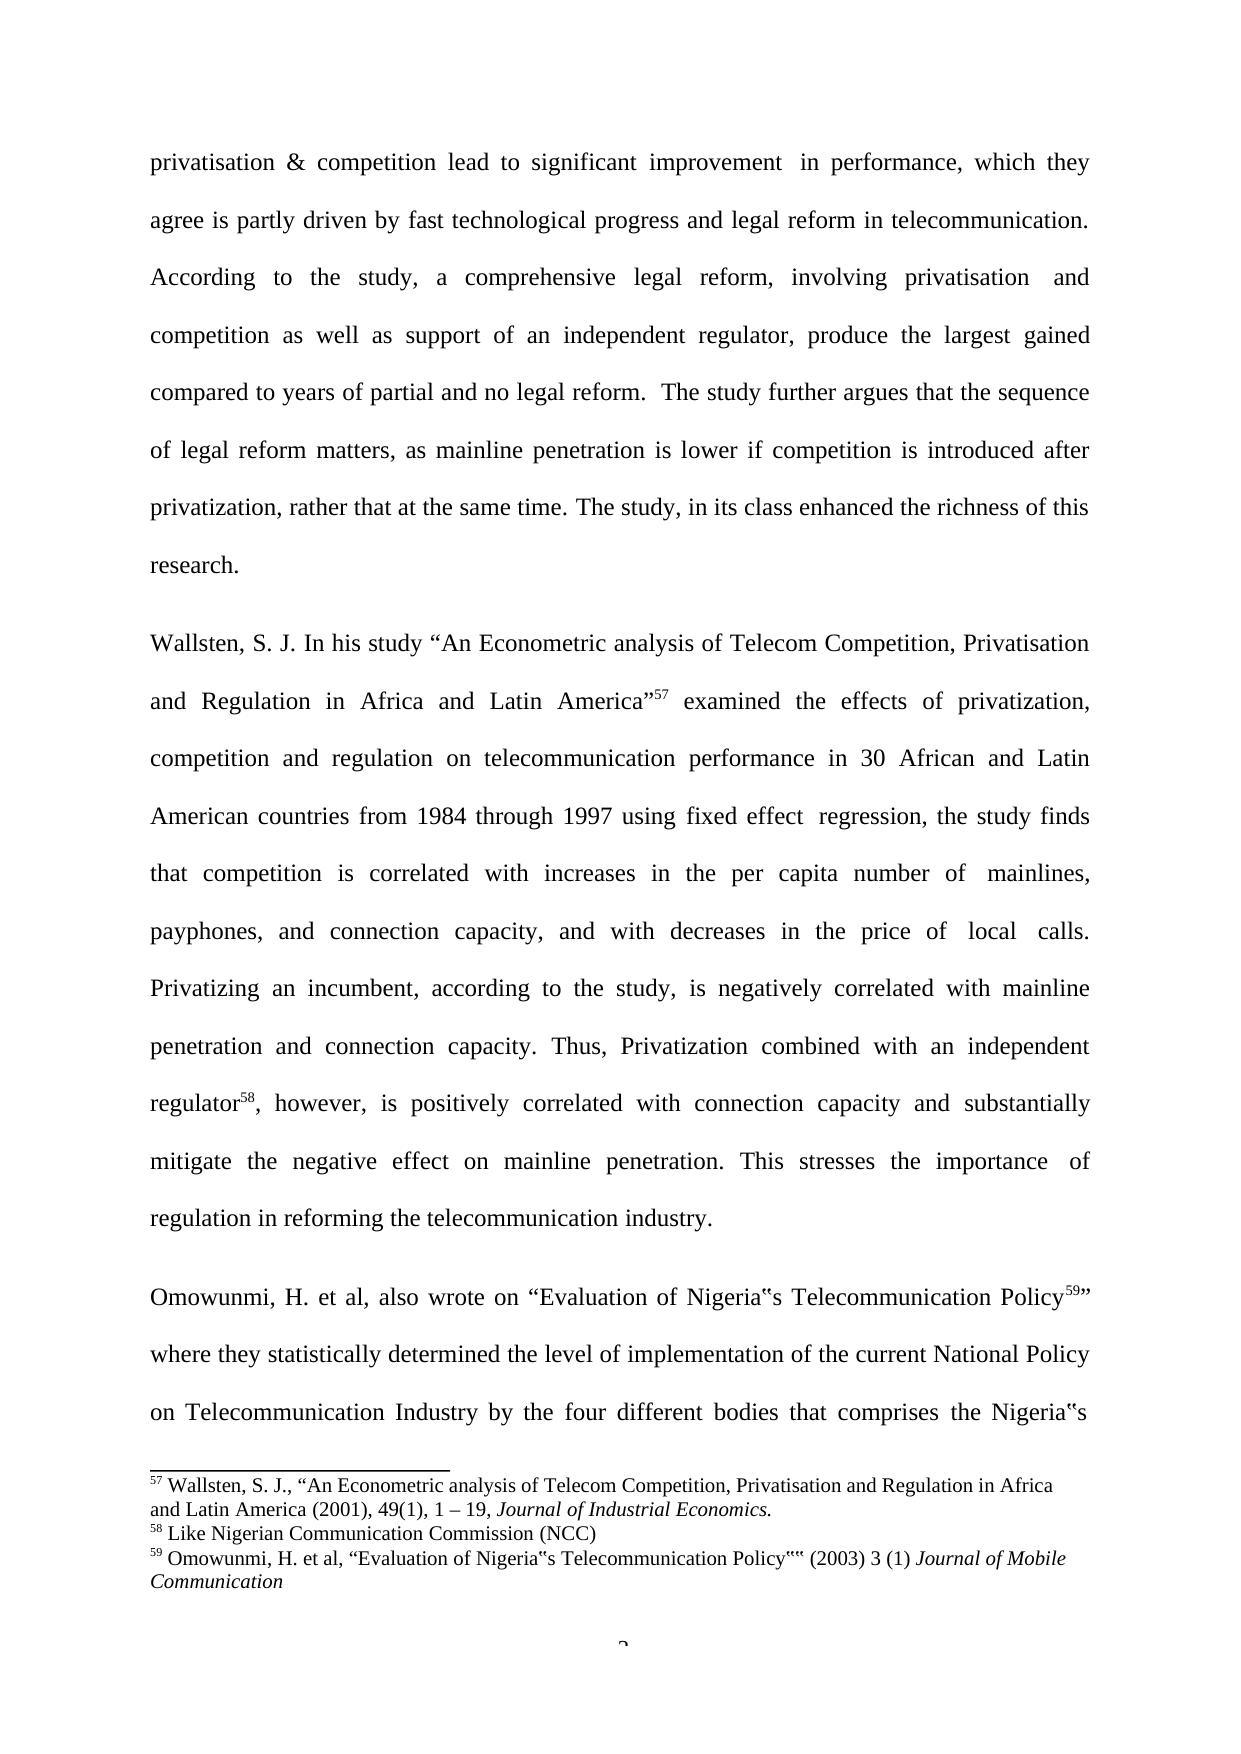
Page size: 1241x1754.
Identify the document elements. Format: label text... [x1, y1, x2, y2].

text Omowunmi, H. et al, also wrote on “Evaluation of Nigeria‟s Telecommunication Policy59” where they statistically determined the level of implementation of the current National Policy on Telecommunication Industry by the four different bodies that comprises the Nigeria‟s [150, 1282, 1091, 1425]
text 59 Omowunmi, H. et al, “Evaluation of Nigeria‟s Telecommunication Policy‟‟ (2003) 3 (1) Journal of Mobile Communication [150, 1545, 1103, 1593]
text Wallsten, S. J. In his study “An Econometric analysis of Telecom Competition, Privatisation and Regulation in Africa and Latin America”57 examined the effects of privatization, competition and regulation on telecommunication performance in 30 African and Latin American countries from 1984 through 1997 using fixed effect regression, the study finds that competition is correlated with increases in the per capita number of mainlines, payphones, and connection capacity, and with decreases in the price of local calls. Privatizing an incumbent, according to the study, is negatively correlated with mainline penetration and connection capacity. Thus, Privatization combined with an independent regulator58, however, is positively correlated with connection capacity and substantially mitigate the negative effect on mainline penetration. This stresses the importance of regulation in reforming the telecommunication industry. [150, 628, 1090, 1232]
text privatisation & competition lead to significant improvement in performance, which they agree is partly driven by fast technological progress and legal reform in telecommunication. According to the study, a comprehensive legal reform, involving privatisation and competition as well as support of an independent regulator, produce the largest gained compared to years of partial and no legal reform. The study further argues that the sequence of legal reform matters, as mainline penetration is lower if competition is introduced after privatization, rather that at the same time. The study, in its class enhanced the richness of this research. [150, 147, 1090, 578]
text 57 Wallsten, S. J., “An Econometric analysis of Telecom Competition, Privatisation and Regulation in Africa and Latin America (2001), 49(1), 1 – 19, Journal of Industrial Economics. [150, 1473, 1057, 1521]
text 58 Like Nigerian Communication Commission (NCC) [150, 1521, 1103, 1545]
